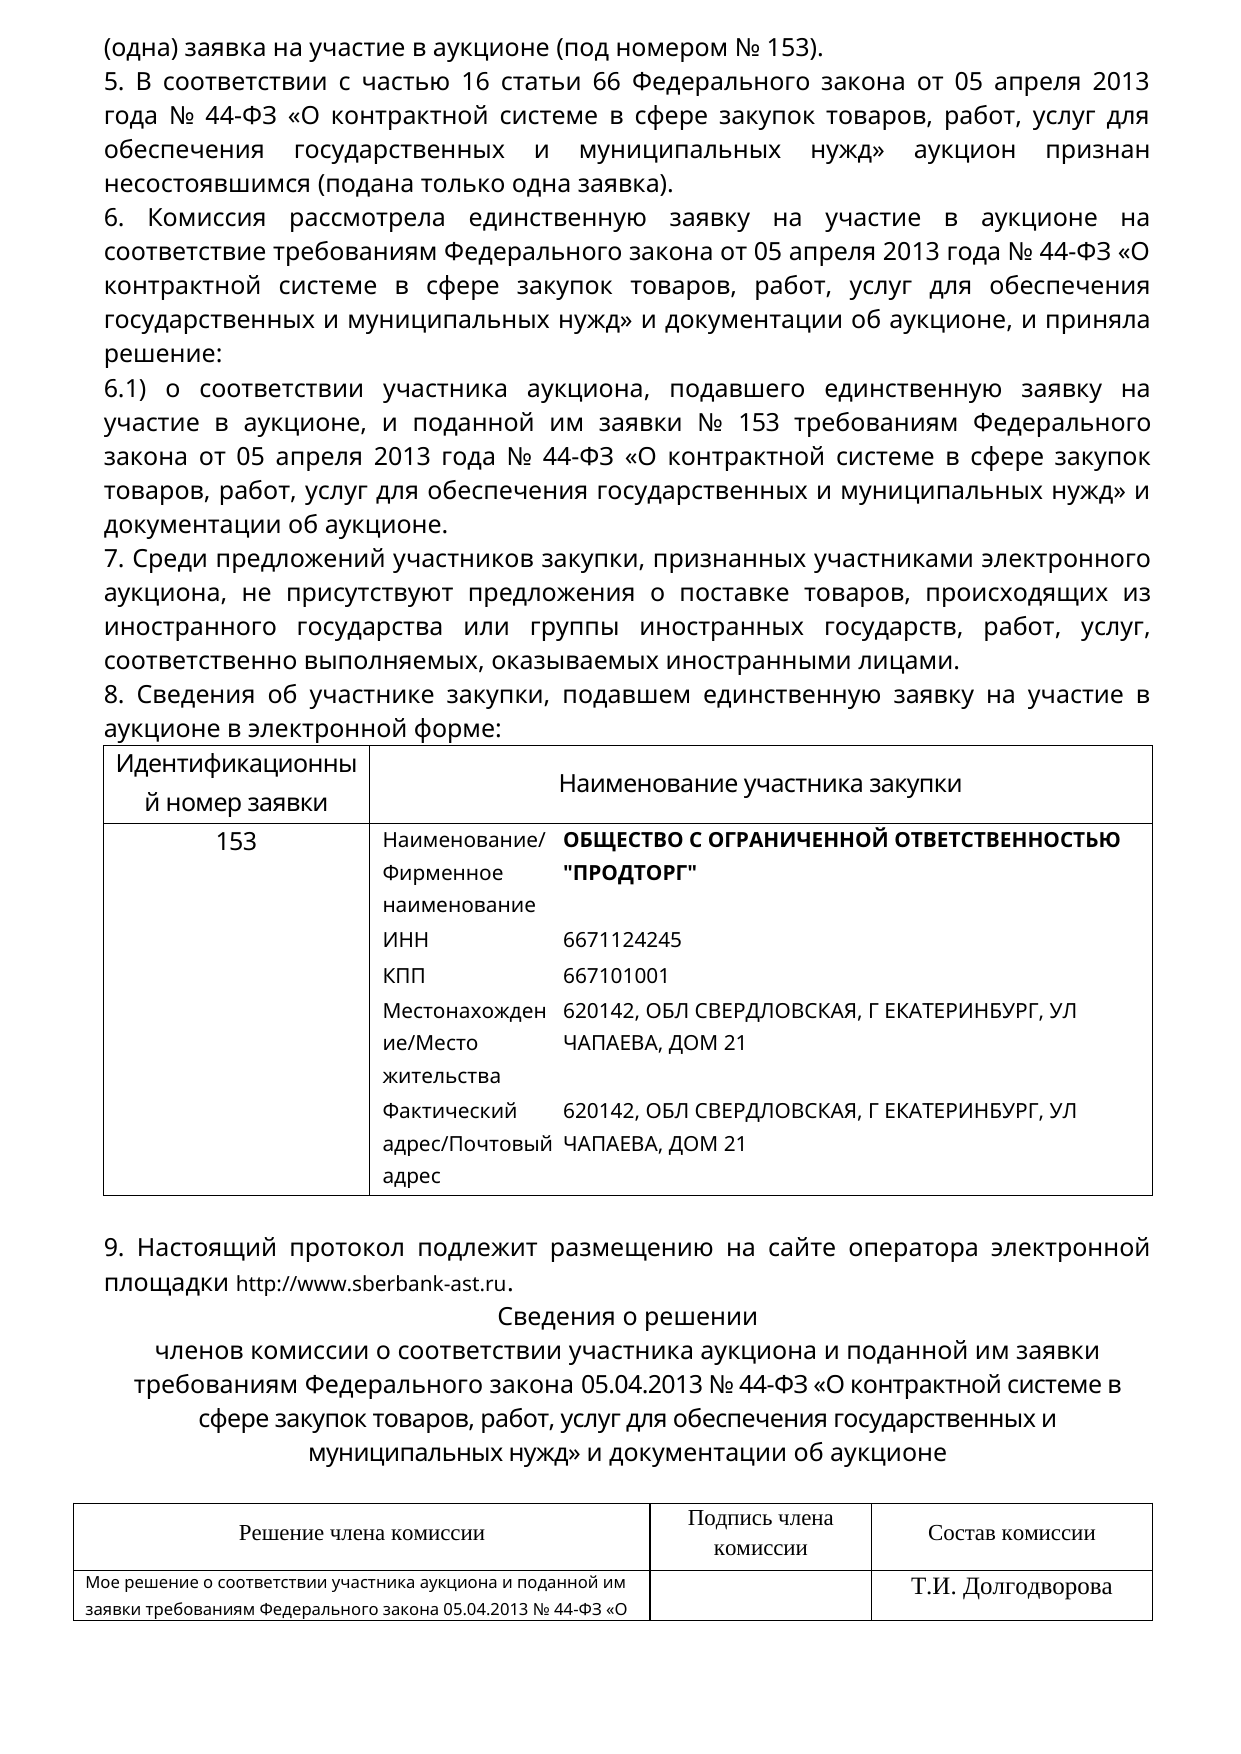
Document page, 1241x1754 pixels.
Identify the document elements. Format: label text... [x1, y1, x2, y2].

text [103, 29, 1152, 64]
table_header Решение члена комиссии [74, 1504, 649, 1570]
table_cell Т.И. Долгодворова [872, 1571, 1152, 1620]
text Сведения о решении [103, 1298, 1152, 1332]
table_header Состав комиссии [872, 1504, 1152, 1570]
text 8. Сведения об участнике закупки, подавшем единственную заявку на участие в аукционе в электронной форме: [103, 677, 1152, 745]
text 6.1) о соответствии участника аукциона, подавшего единственную заявку на участие в аукционе, и поданной им заявки № 153 требованиям Федерального закона от 05 апреля 2013 года № 44-ФЗ «О контрактной системе в сфере закупок товаров, работ, услуг для обеспечения государственных и муниципальных нужд» и документации об аукционе. [103, 370, 1152, 541]
table_cell [370, 824, 1152, 1195]
text 5. В соответствии с частью 16 статьи 66 Федерального закона от 05 апреля 2013 года № 44-ФЗ «О контрактной системе в сфере закупок товаров, работ, услуг для обеспечения государственных и муниципальных нужд» аукцион признан несостоявшимся (подана только одна заявка). [103, 64, 1152, 200]
table_header Наименование участника закупки [370, 746, 1152, 823]
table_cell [74, 1571, 649, 1620]
table_header Идентификационный номер заявки [104, 746, 369, 823]
table_cell [651, 1571, 871, 1620]
text 9. Настоящий протокол подлежит размещению на сайте оператора электронной площадки http://www.sberbank-ast.ru. [103, 1230, 1152, 1298]
text членов комиссии о соответствии участника аукциона и поданной им заявки требованиям Федерального закона 05.04.2013 № 44-ФЗ «О контрактной системе в сфере закупок товаров, работ, услуг для обеспечения государственных и муниципальных нужд» и документации об аукционе [103, 1332, 1152, 1468]
text 7. Среди предложений участников закупки, признанных участниками электронного аукциона, не присутствуют предложения о поставке товаров, происходящих из иностранного государства или группы иностранных государств, работ, услуг, соответственно выполняемых, оказываемых иностранными лицами. [103, 541, 1152, 677]
text 6. Комиссия рассмотрела единственную заявку на участие в аукционе на соответствие требованиям Федерального закона от 05 апреля 2013 года № 44-ФЗ «О контрактной системе в сфере закупок товаров, работ, услуг для обеспечения государственных и муниципальных нужд» и документации об аукционе, и приняла решение: [103, 200, 1152, 370]
table_header Подпись члена комиссии [651, 1504, 871, 1570]
table_cell 153 [104, 824, 369, 1195]
